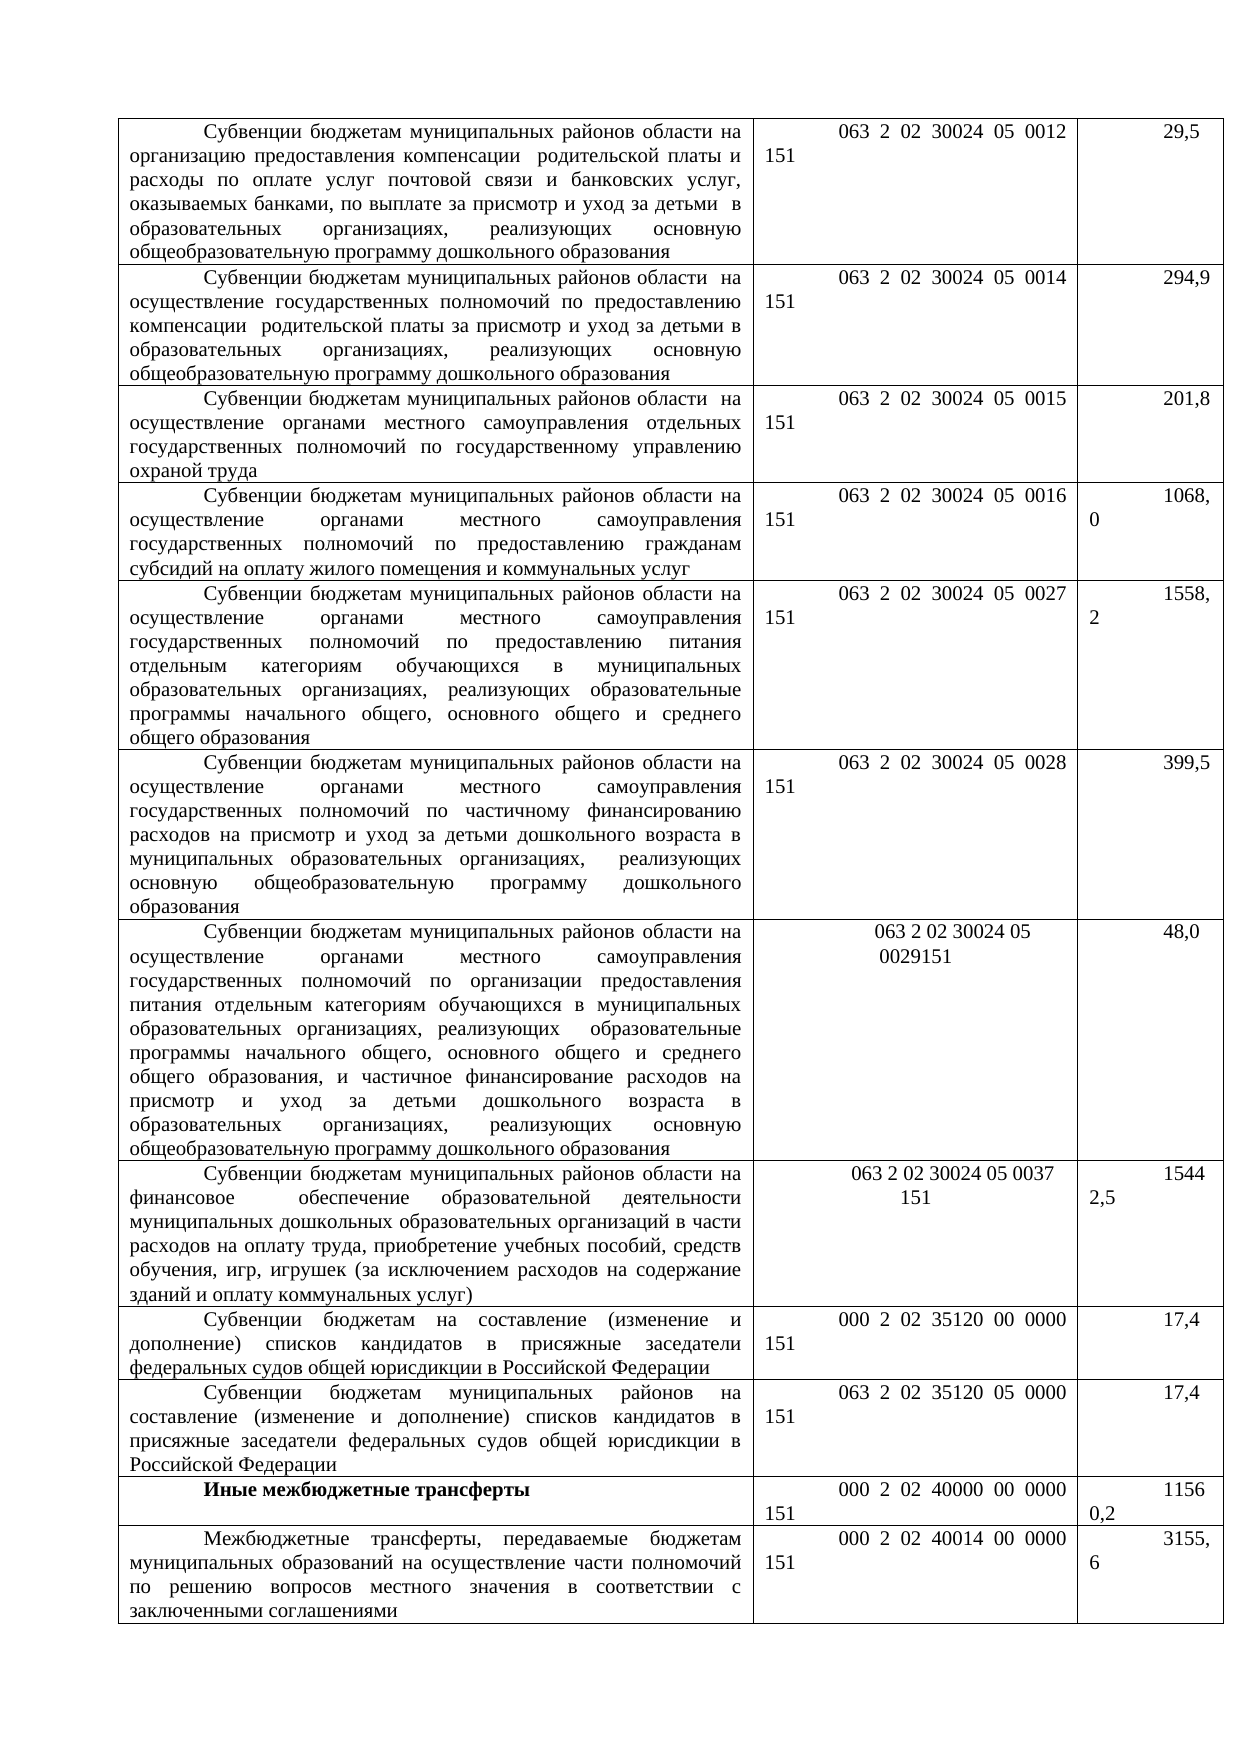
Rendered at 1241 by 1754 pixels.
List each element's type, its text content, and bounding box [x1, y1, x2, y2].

table_cell 063 2 02 30024 05 0028 151 [754, 750, 1077, 918]
table_cell 000 2 02 40000 00 0000 151 [754, 1477, 1077, 1525]
table_cell Субвенции бюджетам на составление (изменение и дополнение) списков кандидатов в присяжные заседатели федеральных судов общей юрисдикции в Российской Федерации [119, 1307, 753, 1379]
table_cell Субвенции бюджетам муниципальных районов области на организацию предоставления компенсации родительской платы и расходы по оплате услуг почтовой связи и банковских услуг, оказываемых банками, по выплате за присмотр и уход за детьми в образовательных организациях, реализующих основную общеобразовательную программу дошкольного образования [119, 119, 753, 263]
table_cell 29,5 [1078, 119, 1223, 263]
table_cell Межбюджетные трансферты, передаваемые бюджетам муниципальных образований на осуществление части полномочий по решению вопросов местного значения в соответствии с заключенными соглашениями [119, 1526, 753, 1622]
table_cell Субвенции бюджетам муниципальных районов области на осуществление органами местного самоуправления государственных полномочий по организации предоставления питания отдельным категориям обучающихся в муниципальных образовательных организациях, реализующих образовательные программы начального общего, основного общего и среднего общего образования, и частичное финансирование расходов на присмотр и уход за детьми дошкольного возраста в образовательных организациях, реализующих основную общеобразовательную программу дошкольного образования [119, 920, 753, 1160]
table_cell 063 2 02 35120 05 0000 151 [754, 1380, 1077, 1476]
table_cell Субвенции бюджетам муниципальных районов области на финансовое обеспечение образовательной деятельности муниципальных дошкольных образовательных организаций в части расходов на оплату труда, приобретение учебных пособий, средств обучения, игр, игрушек (за исключением расходов на содержание зданий и оплату коммунальных услуг) [119, 1161, 753, 1306]
table_cell 15442,5 [1078, 1161, 1223, 1306]
table_cell 201,8 [1078, 386, 1223, 482]
table_cell 17,4 [1078, 1380, 1223, 1476]
table_cell 063 2 02 30024 05 0015 151 [754, 386, 1077, 482]
table_cell 1558,2 [1078, 581, 1223, 749]
table_cell 063 2 02 30024 05 0012 151 [754, 119, 1077, 263]
table_cell Иные межбюджетные трансферты [119, 1477, 753, 1525]
table_cell 000 2 02 35120 00 0000 151 [754, 1307, 1077, 1379]
table_cell 063 2 02 30024 05 0029151 [754, 920, 1077, 1160]
table_cell 063 2 02 30024 05 0027 151 [754, 581, 1077, 749]
table_cell 1068,0 [1078, 483, 1223, 579]
table_cell 399,5 [1078, 750, 1223, 918]
table_cell 48,0 [1078, 920, 1223, 1160]
table_cell 063 2 02 30024 05 0014 151 [754, 265, 1077, 385]
table_cell 063 2 02 30024 05 0037 151 [754, 1161, 1077, 1306]
table_cell 17,4 [1078, 1307, 1223, 1379]
table_cell 063 2 02 30024 05 0016 151 [754, 483, 1077, 579]
table_cell Субвенции бюджетам муниципальных районов области на осуществление государственных полномочий по предоставлению компенсации родительской платы за присмотр и уход за детьми в образовательных организациях, реализующих основную общеобразовательную программу дошкольного образования [119, 265, 753, 385]
table_cell 11560,2 [1078, 1477, 1223, 1525]
table_cell 3155,6 [1078, 1526, 1223, 1622]
table_cell 000 2 02 40014 00 0000 151 [754, 1526, 1077, 1622]
table_cell Субвенции бюджетам муниципальных районов области на осуществление органами местного самоуправления отдельных государственных полномочий по государственному управлению охраной труда [119, 386, 753, 482]
table_cell Субвенции бюджетам муниципальных районов области на осуществление органами местного самоуправления государственных полномочий по предоставлению питания отдельным категориям обучающихся в муниципальных образовательных организациях, реализующих образовательные программы начального общего, основного общего и среднего общего образования [119, 581, 753, 749]
table_cell Субвенции бюджетам муниципальных районов на составление (изменение и дополнение) списков кандидатов в присяжные заседатели федеральных судов общей юрисдикции в Российской Федерации [119, 1380, 753, 1476]
table_cell 294,9 [1078, 265, 1223, 385]
table_cell Субвенции бюджетам муниципальных районов области на осуществление органами местного самоуправления государственных полномочий по предоставлению гражданам субсидий на оплату жилого помещения и коммунальных услуг [119, 483, 753, 579]
table_cell Субвенции бюджетам муниципальных районов области на осуществление органами местного самоуправления государственных полномочий по частичному финансированию расходов на присмотр и уход за детьми дошкольного возраста в муниципальных образовательных организациях, реализующих основную общеобразовательную программу дошкольного образования [119, 750, 753, 918]
